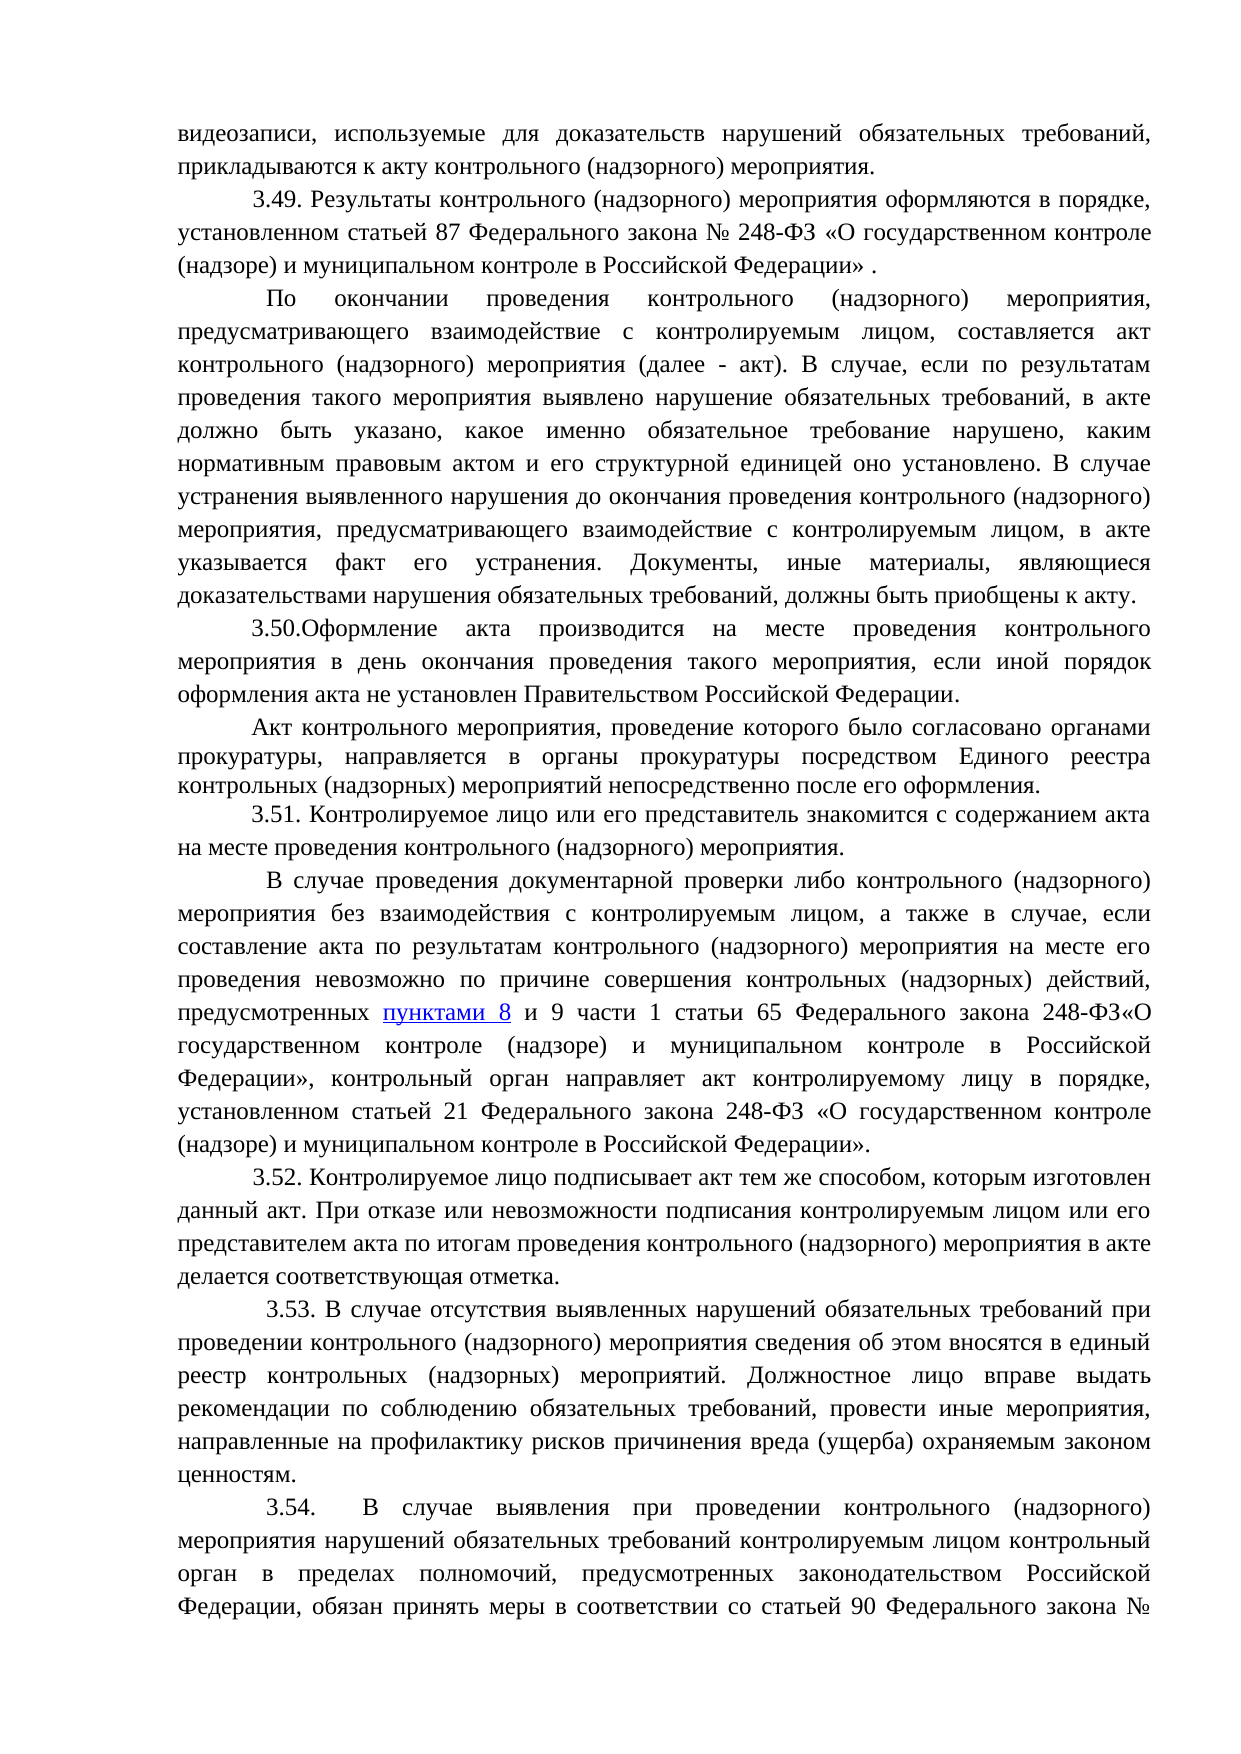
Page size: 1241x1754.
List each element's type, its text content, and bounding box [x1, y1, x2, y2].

text 3.50.Оформление акта производится на месте проведения контрольного мероприятия в день окончания проведения такого мероприятия, если иной порядок оформления акта не установлен Правительством Российской Федерации. [177, 613, 1152, 708]
text 3.52. Контролируемое лицо подписывает акт тем же способом, которым изготовлен данный акт. При отказе или невозможности подписания контролируемым лицом или его представителем акта по итогам проведения контрольного (надзорного) мероприятия в акте делается соответствующая отметка. [177, 1162, 1152, 1290]
text В случае проведения документарной проверки либо контрольного (надзорного) мероприятия без взаимодействия с контролируемым лицом, а также в случае, если составление акта по результатам контрольного (надзорного) мероприятия на месте его проведения невозможно по причине совершения контрольных (надзорных) действий, предусмотренных пунктами 8 и 9 части 1 статьи 65 Федерального закона 248-ФЗ«О государственном контроле (надзоре) и муниципальном контроле в Российской Федерации», контрольный орган направляет акт контролируемому лицу в порядке, установленном статьей 21 Федерального закона 248-ФЗ «О государственном контроле (надзоре) и муниципальном контроле в Российской Федерации». [177, 865, 1152, 1158]
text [177, 1492, 1152, 1620]
text По окончании проведения контрольного (надзорного) мероприятия, предусматривающего взаимодействие с контролируемым лицом, составляется акт контрольного (надзорного) мероприятия (далее - акт). В случае, если по результатам проведения такого мероприятия выявлено нарушение обязательных требований, в акте должно быть указано, какое именно обязательное требование нарушено, каким нормативным правовым актом и его структурной единицей оно установлено. В случае устранения выявленного нарушения до окончания проведения контрольного (надзорного) мероприятия, предусматривающего взаимодействие с контролируемым лицом, в акте указывается факт его устранения. Документы, иные материалы, являющиеся доказательствами нарушения обязательных требований, должны быть приобщены к акту. [177, 283, 1152, 609]
text 3.49. Результаты контрольного (надзорного) мероприятия оформляются в порядке, установленном статьей 87 Федерального закона № 248-ФЗ «О государственном контроле (надзоре) и муниципальном контроле в Российской Федерации» . [177, 184, 1152, 279]
text 3.51. Контролируемое лицо или его представитель знакомится с содержанием акта на месте проведения контрольного (надзорного) мероприятия. [177, 799, 1152, 861]
text 3.53. В случае отсутствия выявленных нарушений обязательных требований при проведении контрольного (надзорного) мероприятия сведения об этом вносятся в единый реестр контрольных (надзорных) мероприятий. Должностное лицо вправе выдать рекомендации по соблюдению обязательных требований, провести иные мероприятия, направленные на профилактику рисков причинения вреда (ущерба) охраняемым законом ценностям. [177, 1294, 1152, 1488]
text Акт контрольного мероприятия, проведение которого было согласовано органами прокуратуры, направляется в органы прокуратуры посредством Единого реестра контрольных (надзорных) мероприятий непосредственно после его оформления. [177, 712, 1152, 799]
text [177, 118, 1152, 180]
